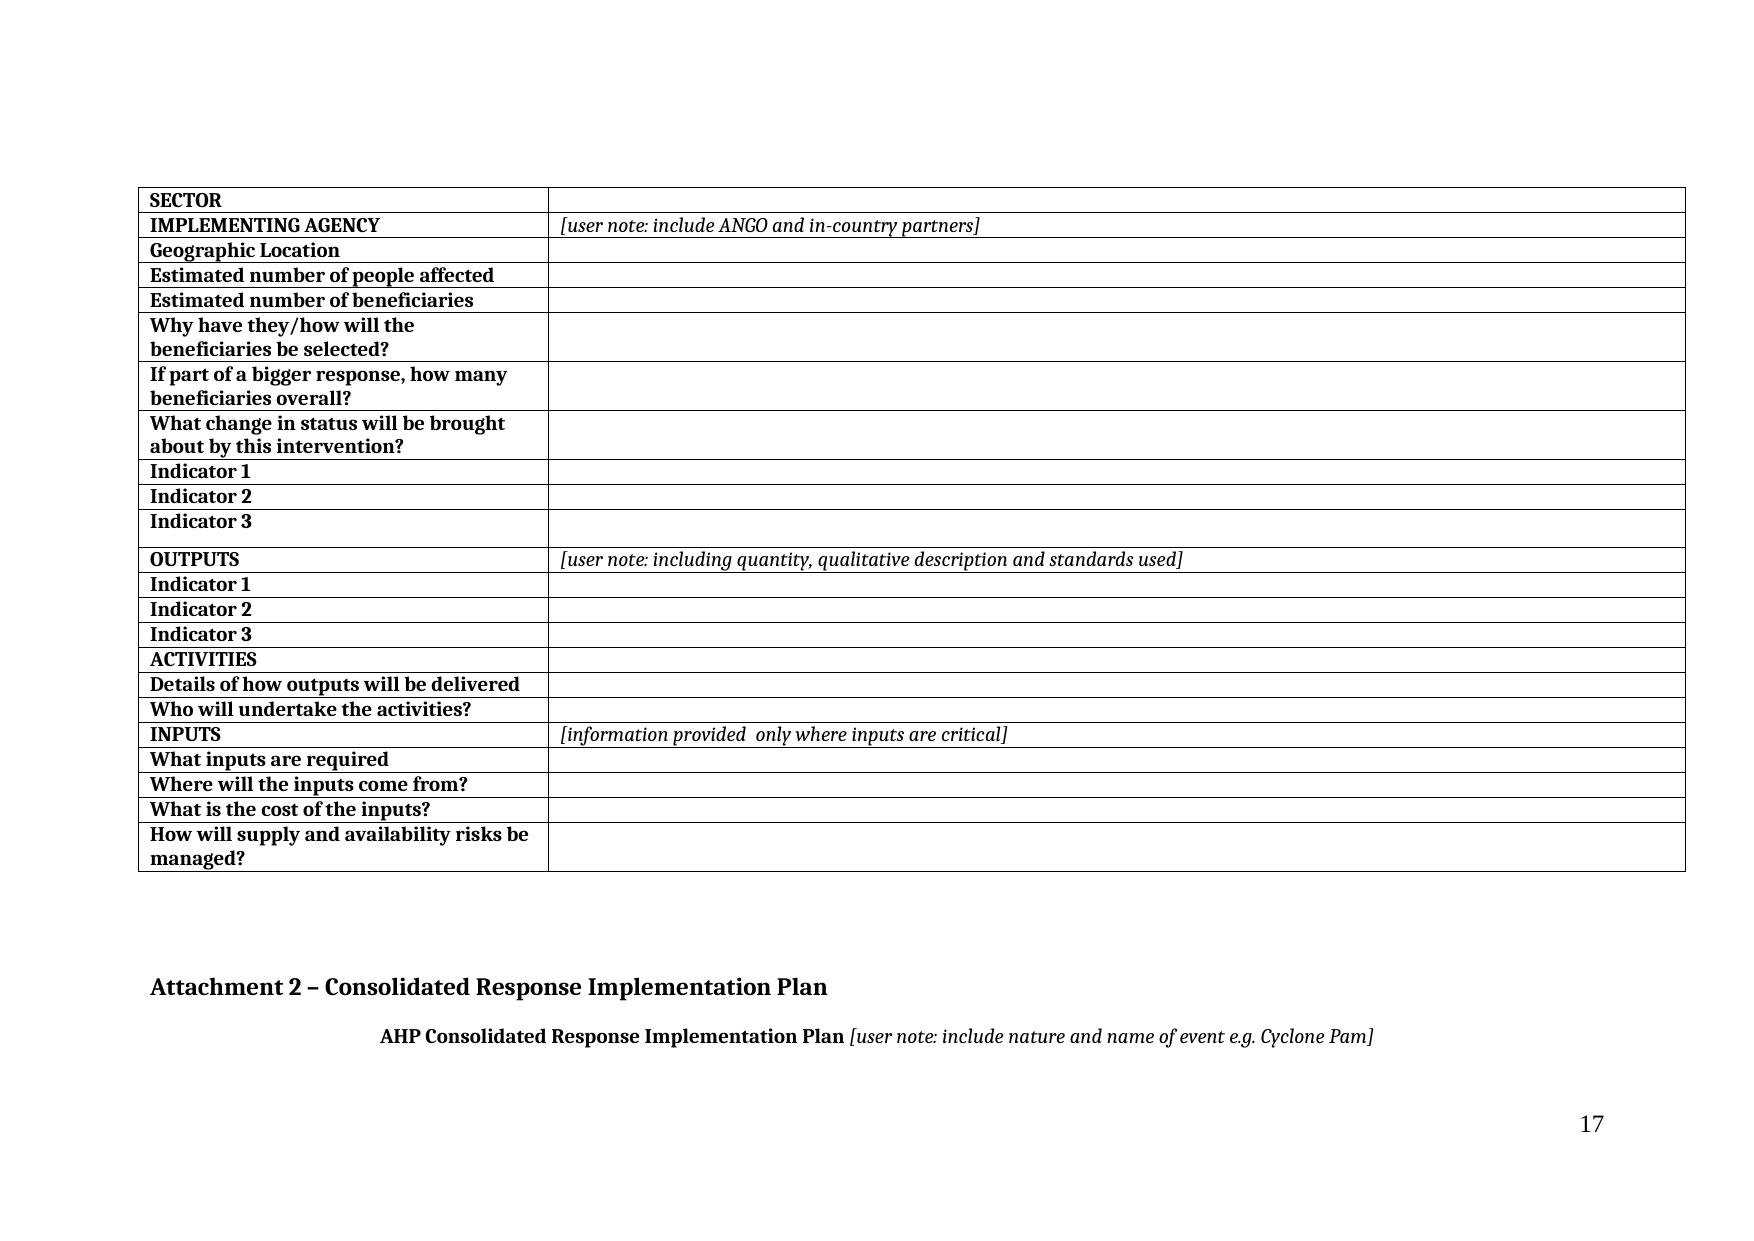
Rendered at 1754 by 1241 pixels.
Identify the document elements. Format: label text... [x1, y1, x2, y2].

table_cell [549, 598, 1685, 622]
table_cell [549, 823, 1685, 871]
table_cell [549, 673, 1685, 697]
table_cell What is the cost of the inputs? [139, 798, 548, 822]
table_cell [549, 773, 1685, 797]
table_cell [549, 573, 1685, 597]
table_cell Who will undertake the activities? [139, 698, 548, 722]
table_cell [549, 648, 1685, 672]
table_cell [user note: including quantity, qualitative description and standards used] [549, 548, 1685, 572]
table_cell Indicator 2 [139, 598, 548, 622]
table_cell [user note: include ANGO and in-country partners] [549, 213, 1685, 237]
table_cell Where will the inputs come from? [139, 773, 548, 797]
table_cell Estimated number of people affected [139, 263, 548, 287]
table_cell Details of how outputs will be delivered [139, 673, 548, 697]
table_cell Indicator 3 [139, 623, 548, 647]
table_cell [information provided only where inputs are critical] [549, 723, 1685, 747]
table_cell [549, 748, 1685, 772]
table_cell How will supply and availability risks be managed? [139, 823, 548, 871]
table_cell [549, 460, 1685, 484]
table_cell [549, 798, 1685, 822]
table_cell ACTIVITIES [139, 648, 548, 672]
table_cell [549, 362, 1685, 410]
table_cell INPUTS [139, 723, 548, 747]
table_cell Estimated number of beneficiaries [139, 288, 548, 312]
table_cell [549, 238, 1685, 262]
table_cell Indicator 1 [139, 573, 548, 597]
table_cell IMPLEMENTING AGENCY [139, 213, 548, 237]
table_cell SECTOR [139, 188, 548, 212]
table_cell [549, 698, 1685, 722]
table_cell [549, 263, 1685, 287]
table_cell [549, 485, 1685, 509]
table_cell OUTPUTS [139, 548, 548, 572]
table_cell If part of a bigger response, how many beneficiaries overall? [139, 362, 548, 410]
text AHP Consolidated Response Implementation Plan [user note: include nature and name of event e.g. Cyclone Pam] [150, 1025, 1604, 1049]
table_cell Why have they/how will the beneficiaries be selected? [139, 313, 548, 361]
table_cell [549, 623, 1685, 647]
table_cell Indicator 3 [139, 510, 548, 547]
table_cell What change in status will be brought about by this intervention? [139, 411, 548, 459]
table_cell [549, 288, 1685, 312]
table_cell Geographic Location [139, 238, 548, 262]
table_cell [549, 188, 1685, 212]
table_cell [549, 510, 1685, 547]
table_cell Indicator 1 [139, 460, 548, 484]
table_cell What inputs are required [139, 748, 548, 772]
table_cell [549, 411, 1685, 459]
text Attachment 2 – Consolidated Response Implementation Plan [150, 972, 1604, 1001]
table_cell Indicator 2 [139, 485, 548, 509]
table_cell [549, 313, 1685, 361]
